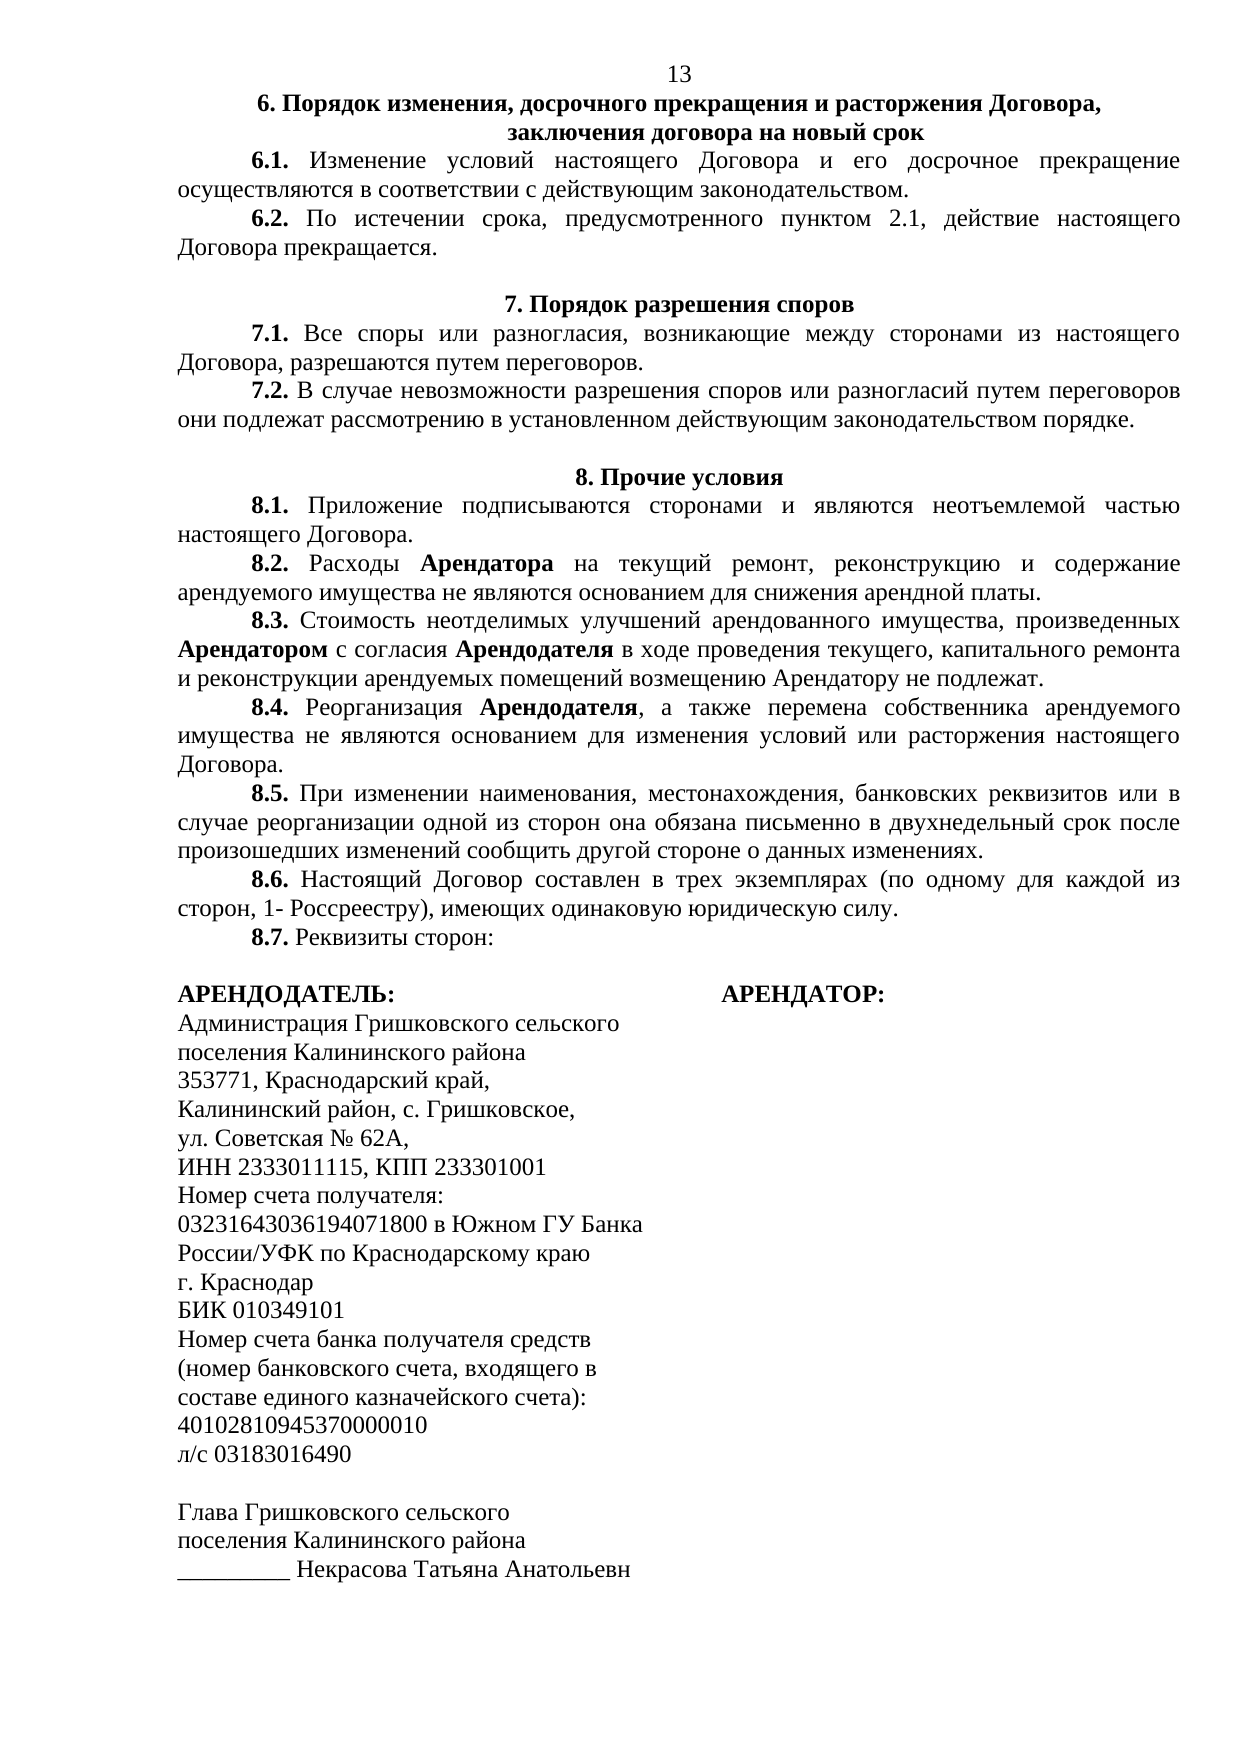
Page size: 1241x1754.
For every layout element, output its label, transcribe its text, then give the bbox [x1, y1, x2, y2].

table_header АРЕНДАТОР: [710, 950, 1192, 1583]
text 8.4. Реорганизация Арендодателя, а также перемена собственника арендуемого имущества не являются основанием для изменения условий или расторжения настоящего Договора. [177, 692, 1181, 778]
table_header АРЕНДОДАТЕЛЬ: Администрация Гришковского сельского поселения Калининского района 353771, Краснодарский край, Калининский район, с. Гришковское, ул. Советская № 62А, ИНН 2333011115, КПП 233301001 Номер счета получателя: 03231643036194071800 в Южном ГУ Банка России/УФК по Краснодарскому краю г. Краснодар БИК 010349101 Номер счета банка получателя средств (номер банковского счета, входящего в составе единого казначейского счета): 40102810945370000010 л/с 03183016490 Глава Гришковского сельского поселения Калининского района _________ Некрасова Татьяна Анатольевн [166, 950, 710, 1583]
text заключения договора на новый срок [177, 117, 1181, 145]
text 8.7. Реквизиты сторон: [177, 922, 1240, 950]
text 8. Прочие условия [177, 462, 1181, 490]
text 8.5. При изменении наименования, местонахождения, банковских реквизитов или в случае реорганизации одной из сторон она обязана письменно в двухнедельный срок после произошедших изменений сообщить другой стороне о данных изменениях. [177, 778, 1181, 864]
text 13 [177, 59, 1181, 88]
text 6.1. Изменение условий настоящего Договора и его досрочное прекращение осуществляются в соответствии с действующим законодательством. [177, 145, 1181, 203]
text 8.3. Стоимость неотделимых улучшений арендованного имущества, произведенных Арендатором с согласия Арендодателя в ходе проведения текущего, капитального ремонта и реконструкции арендуемых помещений возмещению Арендатору не подлежат. [177, 605, 1181, 692]
text 7.1. Все споры или разногласия, возникающие между сторонами из настоящего Договора, разрешаются путем переговоров. [177, 318, 1181, 375]
text 7. Порядок разрешения споров [177, 289, 1181, 318]
text 7.2. В случае невозможности разрешения споров или разногласий путем переговоров они подлежат рассмотрению в установленном действующим законодательством порядке. [177, 375, 1181, 433]
text 8.6. Настоящий Договор составлен в трех экземплярах (по одному для каждой из сторон, 1- Россреестру), имеющих одинаковую юридическую силу. [177, 864, 1181, 922]
text 6. Порядок изменения, досрочного прекращения и расторжения Договора, [177, 88, 1181, 117]
text 8.1. Приложение подписываются сторонами и являются неотъемлемой частью настоящего Договора. [177, 490, 1181, 548]
text 6.2. По истечении срока, предусмотренного пунктом 2.1, действие настоящего Договора прекращается. [177, 203, 1181, 260]
text 8.2. Расходы Арендатора на текущий ремонт, реконструкцию и содержание арендуемого имущества не являются основанием для снижения арендной платы. [177, 548, 1181, 605]
